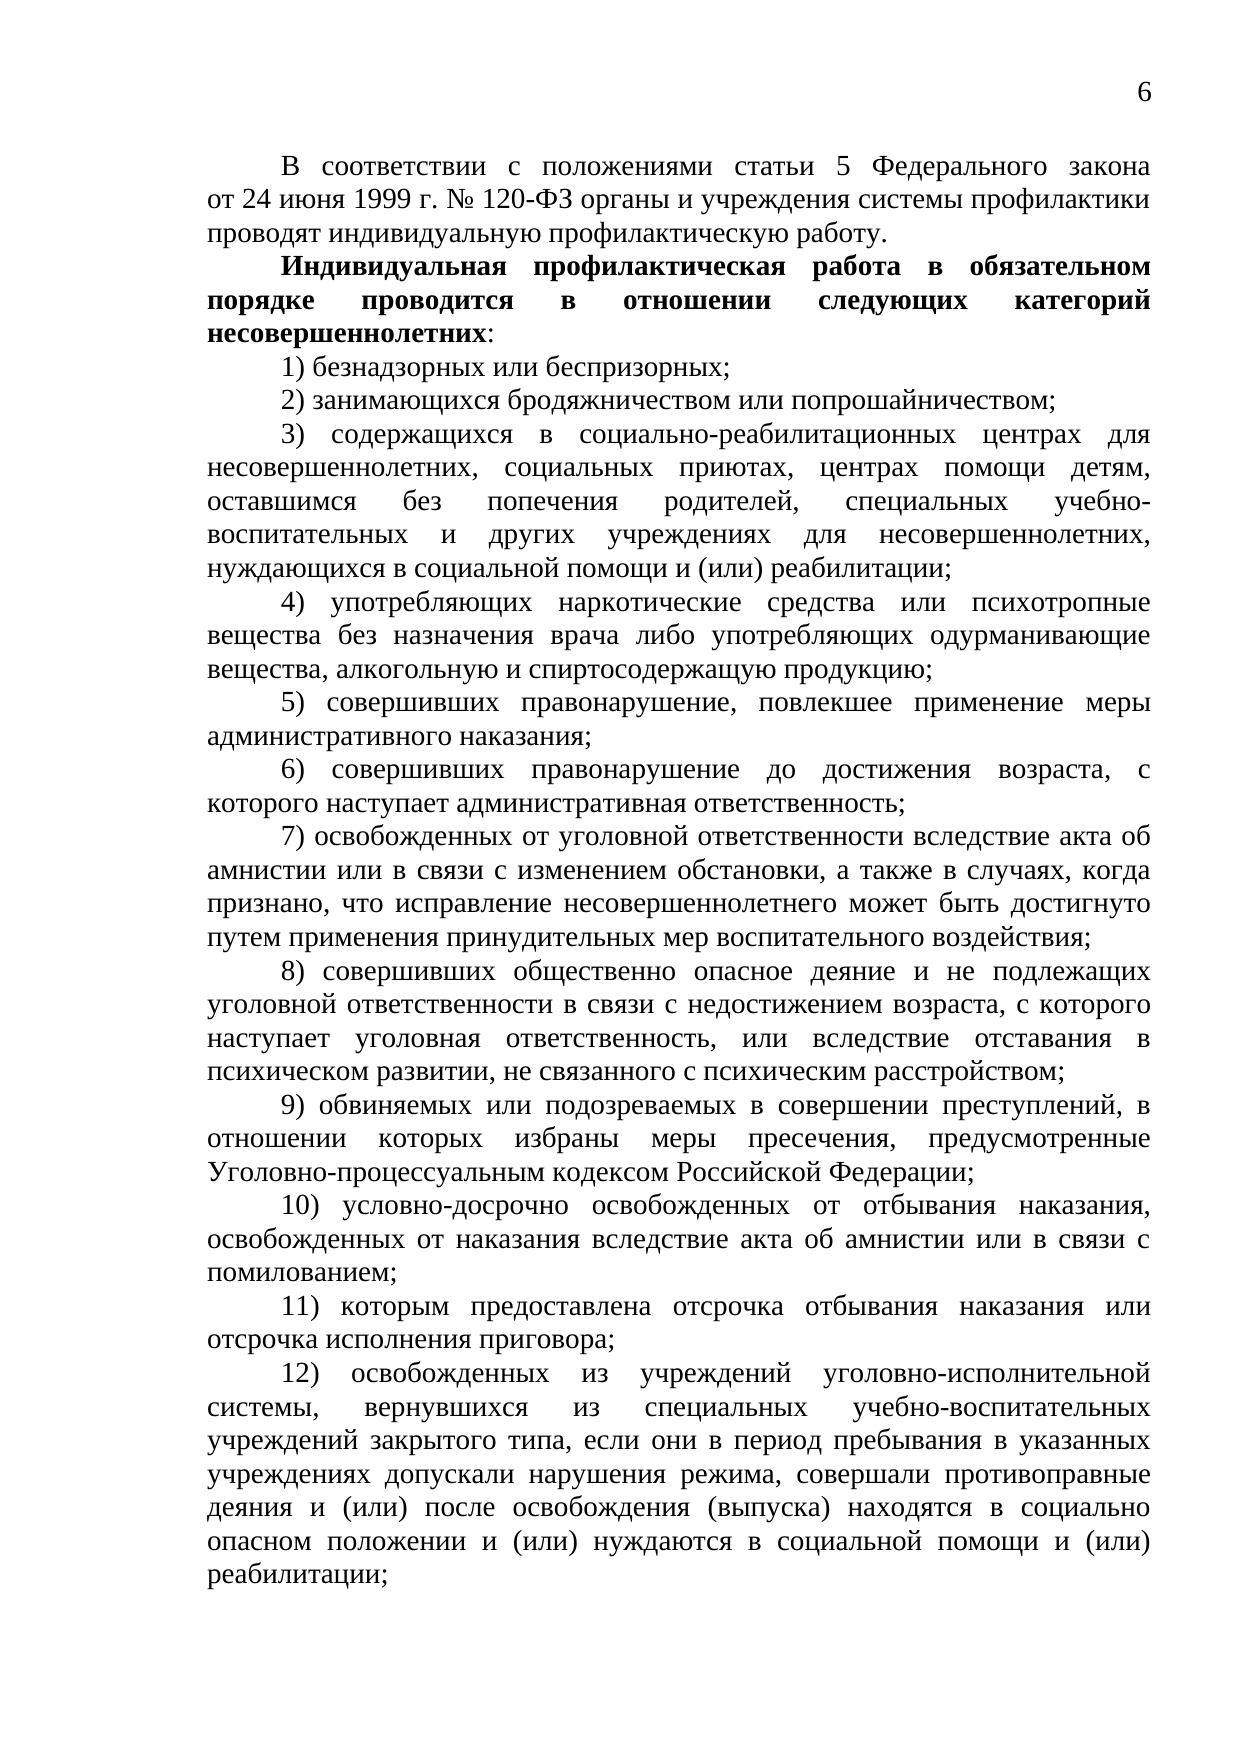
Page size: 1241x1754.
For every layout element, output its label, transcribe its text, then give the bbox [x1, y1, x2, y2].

text 4) употребляющих наркотические средства или психотропные вещества без назначения врача либо употребляющих одурманивающие вещества, алкогольную и спиртосодержащую продукцию; [207, 584, 1152, 684]
text 12) освобожденных из учреждений уголовно-исполнительной системы, вернувшихся из специальных учебно-воспитательных учреждений закрытого типа, если они в период пребывания в указанных учреждениях допускали нарушения режима, совершали противоправные деяния и (или) после освобождения (выпуска) находятся в социально опасном положении и (или) нуждаются в социальной помощи и (или) реабилитации; [207, 1355, 1152, 1590]
text 2) занимающихся бродяжничеством или попрошайничеством; [207, 382, 1152, 416]
text В соответствии с положениями статьи 5 Федерального закона от 24 июня 1999 г. № 120-ФЗ органы и учреждения системы профилактики проводят индивидуальную профилактическую работу. [207, 148, 1152, 248]
text 9) обвиняемых или подозреваемых в совершении преступлений, в отношении которых избраны меры пресечения, предусмотренные Уголовно-процессуальным кодексом Российской Федерации; [207, 1087, 1152, 1187]
text 6) совершивших правонарушение до достижения возраста, с которого наступает административная ответственность; [207, 751, 1152, 818]
text 3) содержащихся в социально-реабилитационных центрах для несовершеннолетних, социальных приютах, центрах помощи детям, оставшимся без попечения родителей, специальных учебно-воспитательных и других учреждениях для несовершеннолетних, нуждающихся в социальной помощи и (или) реабилитации; [207, 416, 1152, 584]
text 10) условно-досрочно освобожденных от отбывания наказания, освобожденных от наказания вследствие акта об амнистии или в связи с помилованием; [207, 1187, 1152, 1288]
text 11) которым предоставлена отсрочка отбывания наказания или отсрочка исполнения приговора; [207, 1288, 1152, 1355]
text 8) совершивших общественно опасное деяние и не подлежащих уголовной ответственности в связи с недостижением возраста, с которого наступает уголовная ответственность, или вследствие отставания в психическом развитии, не связанного с психическим расстройством; [207, 953, 1152, 1087]
text 7) освобожденных от уголовной ответственности вследствие акта об амнистии или в связи с изменением обстановки, а также в случаях, когда признано, что исправление несовершеннолетнего может быть достигнуто путем применения принудительных мер воспитательного воздействия; [207, 818, 1152, 953]
text Индивидуальная профилактическая работа в обязательном порядке проводится в отношении следующих категорий несовершеннолетних: [207, 248, 1152, 349]
text 1) безнадзорных или беспризорных; [207, 349, 1152, 382]
text 5) совершивших правонарушение, повлекшее применение меры административного наказания; [207, 684, 1152, 751]
